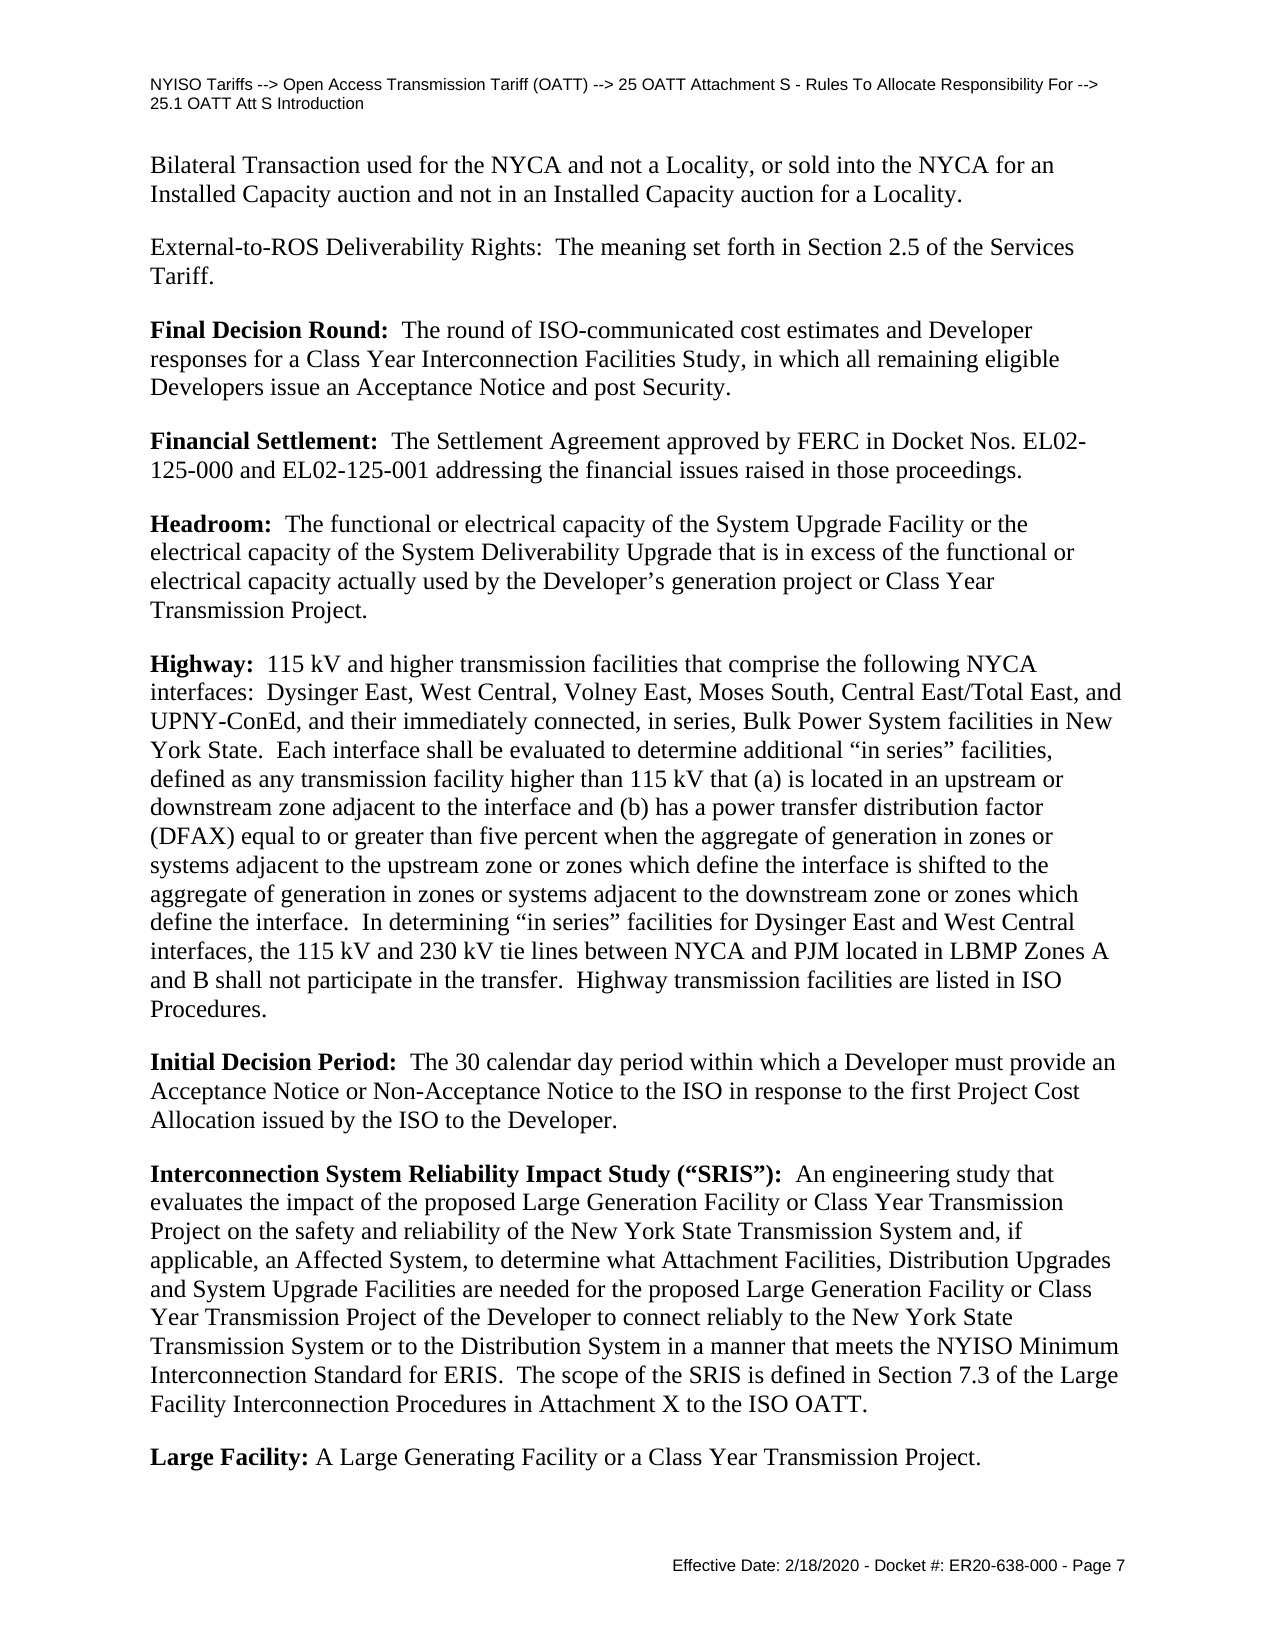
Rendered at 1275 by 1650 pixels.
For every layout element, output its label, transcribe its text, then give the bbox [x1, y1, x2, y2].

text Initial Decision Period: The 30 calendar day period within which a Developer must provide an Acceptance Notice or Non-Acceptance Notice to the ISO in response to the first Project Cost Allocation issued by the ISO to the Developer. [150, 1047, 1125, 1134]
text Final Decision Round: The round of ISO-communicated cost estimates and Developer responses for a Class Year Interconnection Facilities Study, in which all remaining eligible Developers issue an Acceptance Notice and post Security. [150, 315, 1125, 401]
text External-to-ROS Deliverability Rights: The meaning set forth in Section 2.5 of the Services Tariff. [150, 232, 1125, 290]
text Interconnection System Reliability Impact Study (“SRIS”): An engineering study that evaluates the impact of the proposed Large Generation Facility or Class Year Transmission Project on the safety and reliability of the New York State Transmission System and, if applicable, an Affected System, to determine what Attachment Facilities, Distribution Upgrades and System Upgrade Facilities are needed for the proposed Large Generation Facility or Class Year Transmission Project of the Developer to connect reliably to the New York State Transmission System or to the Distribution System in a manner that meets the NYISO Minimum Interconnection Standard for ERIS. The scope of the SRIS is defined in Section 7.3 of the Large Facility Interconnection Procedures in Attachment X to the ISO OATT. [150, 1159, 1125, 1417]
text Headroom: The functional or electrical capacity of the System Upgrade Facility or the electrical capacity of the System Deliverability Upgrade that is in excess of the functional or electrical capacity actually used by the Developer’s generation project or Class Year Transmission Project. [150, 509, 1125, 624]
text Highway: 115 kV and higher transmission facilities that comprise the following NYCA interfaces: Dysinger East, West Central, Volney East, Moses South, Central East/Total East, and UPNY-ConEd, and their immediately connected, in series, Bulk Power System facilities in New York State. Each interface shall be evaluated to determine additional “in series” facilities, defined as any transmission facility higher than 115 kV that (a) is located in an upstream or downstream zone adjacent to the interface and (b) has a power transfer distribution factor (DFAX) equal to or greater than five percent when the aggregate of generation in zones or systems adjacent to the upstream zone or zones which define the interface is shifted to the aggregate of generation in zones or systems adjacent to the downstream zone or zones which define the interface. In determining “in series” facilities for Dysinger East and West Central interfaces, the 115 kV and 230 kV tie lines between NYCA and PJM located in LBMP Zones A and B shall not participate in the transfer. Highway transmission facilities are listed in ISO Procedures. [150, 649, 1125, 1022]
text Financial Settlement: The Settlement Agreement approved by FERC in Docket Nos. EL02-125-000 and EL02-125-001 addressing the financial issues raised in those proceedings. [150, 426, 1125, 484]
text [150, 150, 1125, 207]
text Large Facility: A Large Generating Facility or a Class Year Transmission Project. [150, 1442, 1125, 1471]
